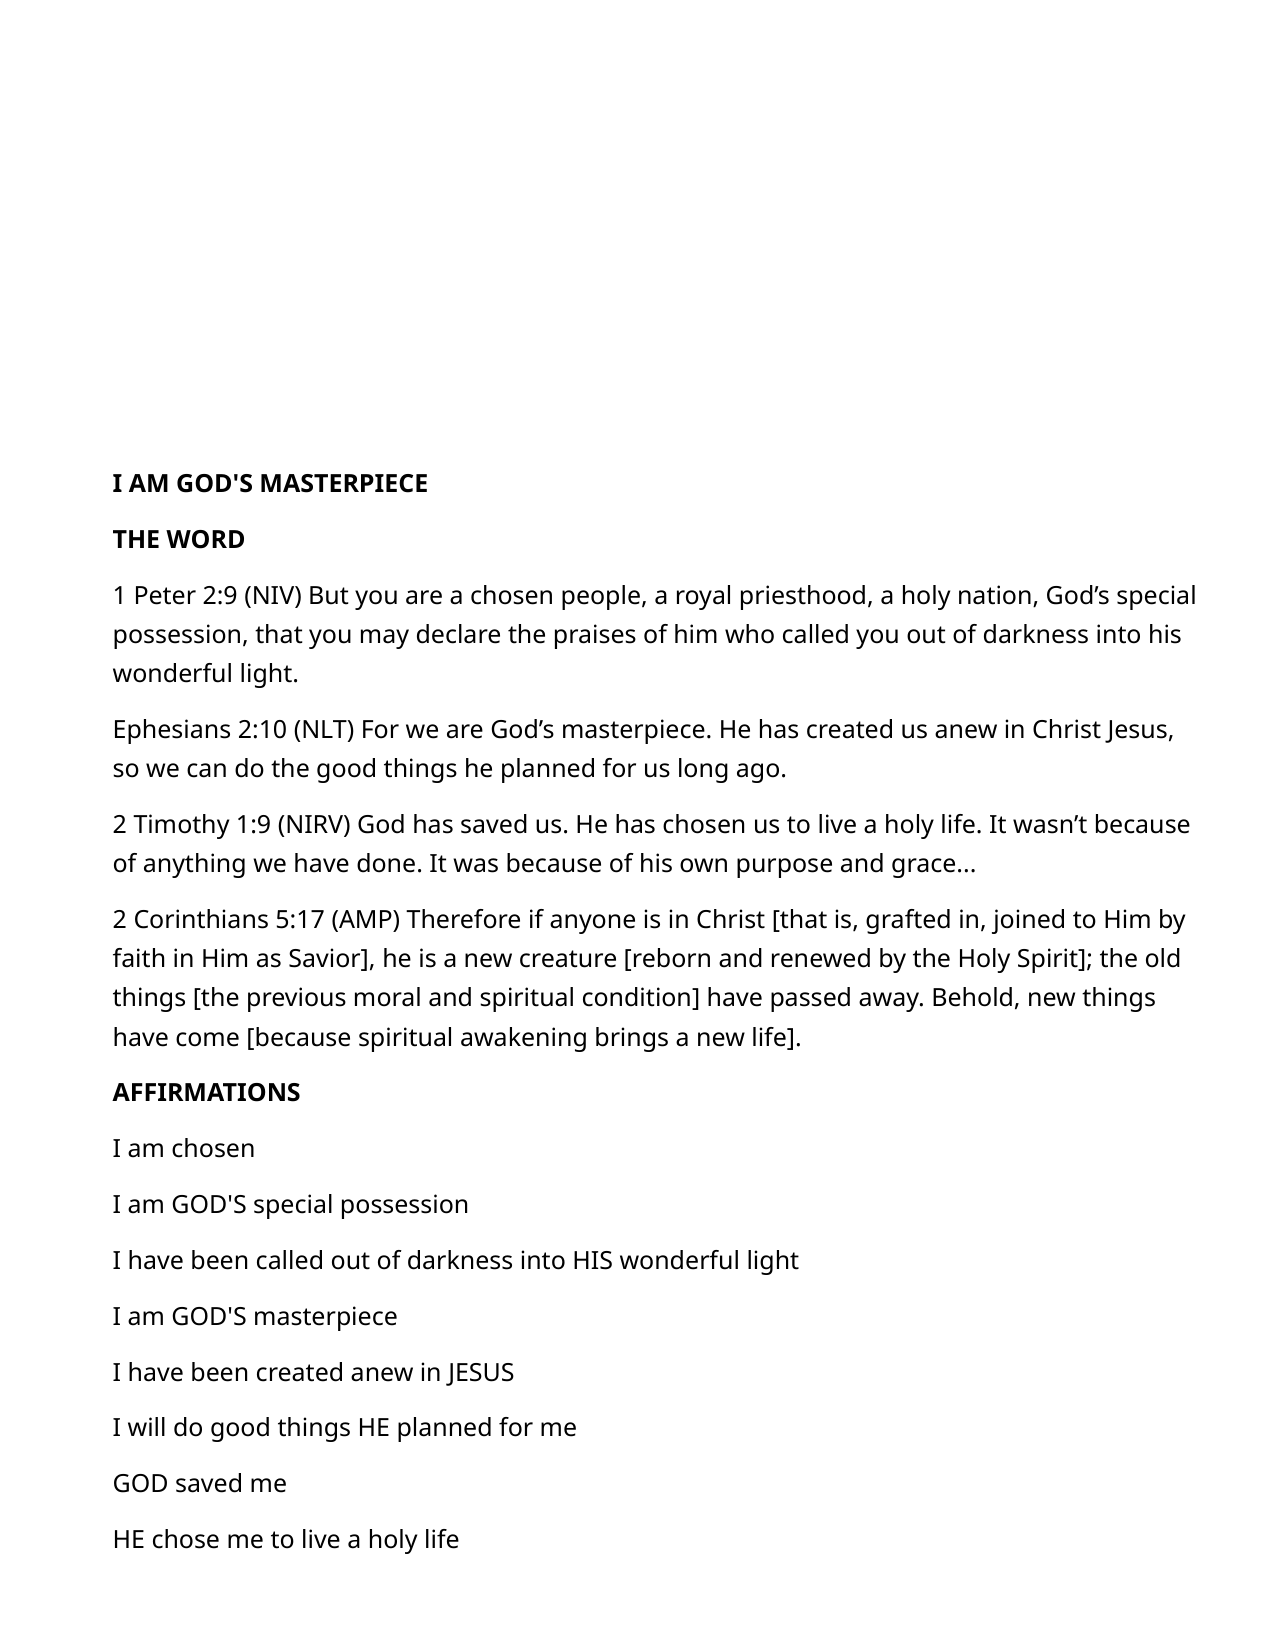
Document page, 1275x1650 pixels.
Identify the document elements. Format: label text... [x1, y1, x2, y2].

text HE chose me to live a holy life [112, 1522, 1200, 1556]
text I am chosen [112, 1131, 1200, 1165]
text I have been called out of darkness into HIS wonderful light [112, 1242, 1200, 1277]
text I am GOD'S special possession [112, 1187, 1200, 1221]
text 1 Peter 2:9 (NIV) But you are a chosen people, a royal priesthood, a holy nation, God’s special possession, that you may declare the praises of him who called you out of darkness into his wonderful light. [112, 577, 1200, 690]
text I have been created anew in JESUS [112, 1354, 1200, 1388]
text THE WORD [112, 522, 1200, 556]
text Ephesians 2:10 (NLT) For we are God’s masterpiece. He has created us anew in Christ Jesus, so we can do the good things he planned for us long ago. [112, 712, 1200, 785]
text I will do good things HE planned for me [112, 1410, 1200, 1444]
text I am GOD'S masterpiece [112, 1298, 1200, 1332]
text I AM GOD'S MASTERPIECE [112, 466, 1200, 500]
text AFFIRMATIONS [112, 1075, 1200, 1109]
text GOD saved me [112, 1466, 1200, 1500]
text 2 Corinthians 5:17 (AMP) Therefore if anyone is in Christ [that is, grafted in, joined to Him by faith in Him as Savior], he is a new creature [reborn and renewed by the Holy Spirit]; the old things [the previous moral and spiritual condition] have passed away. Behold, new things have come [because spiritual awakening brings a new life]. [112, 902, 1200, 1053]
text 2 Timothy 1:9 (NIRV) God has saved us. He has chosen us to live a holy life. It wasn’t because of anything we have done. It was because of his own purpose and grace... [112, 807, 1200, 880]
